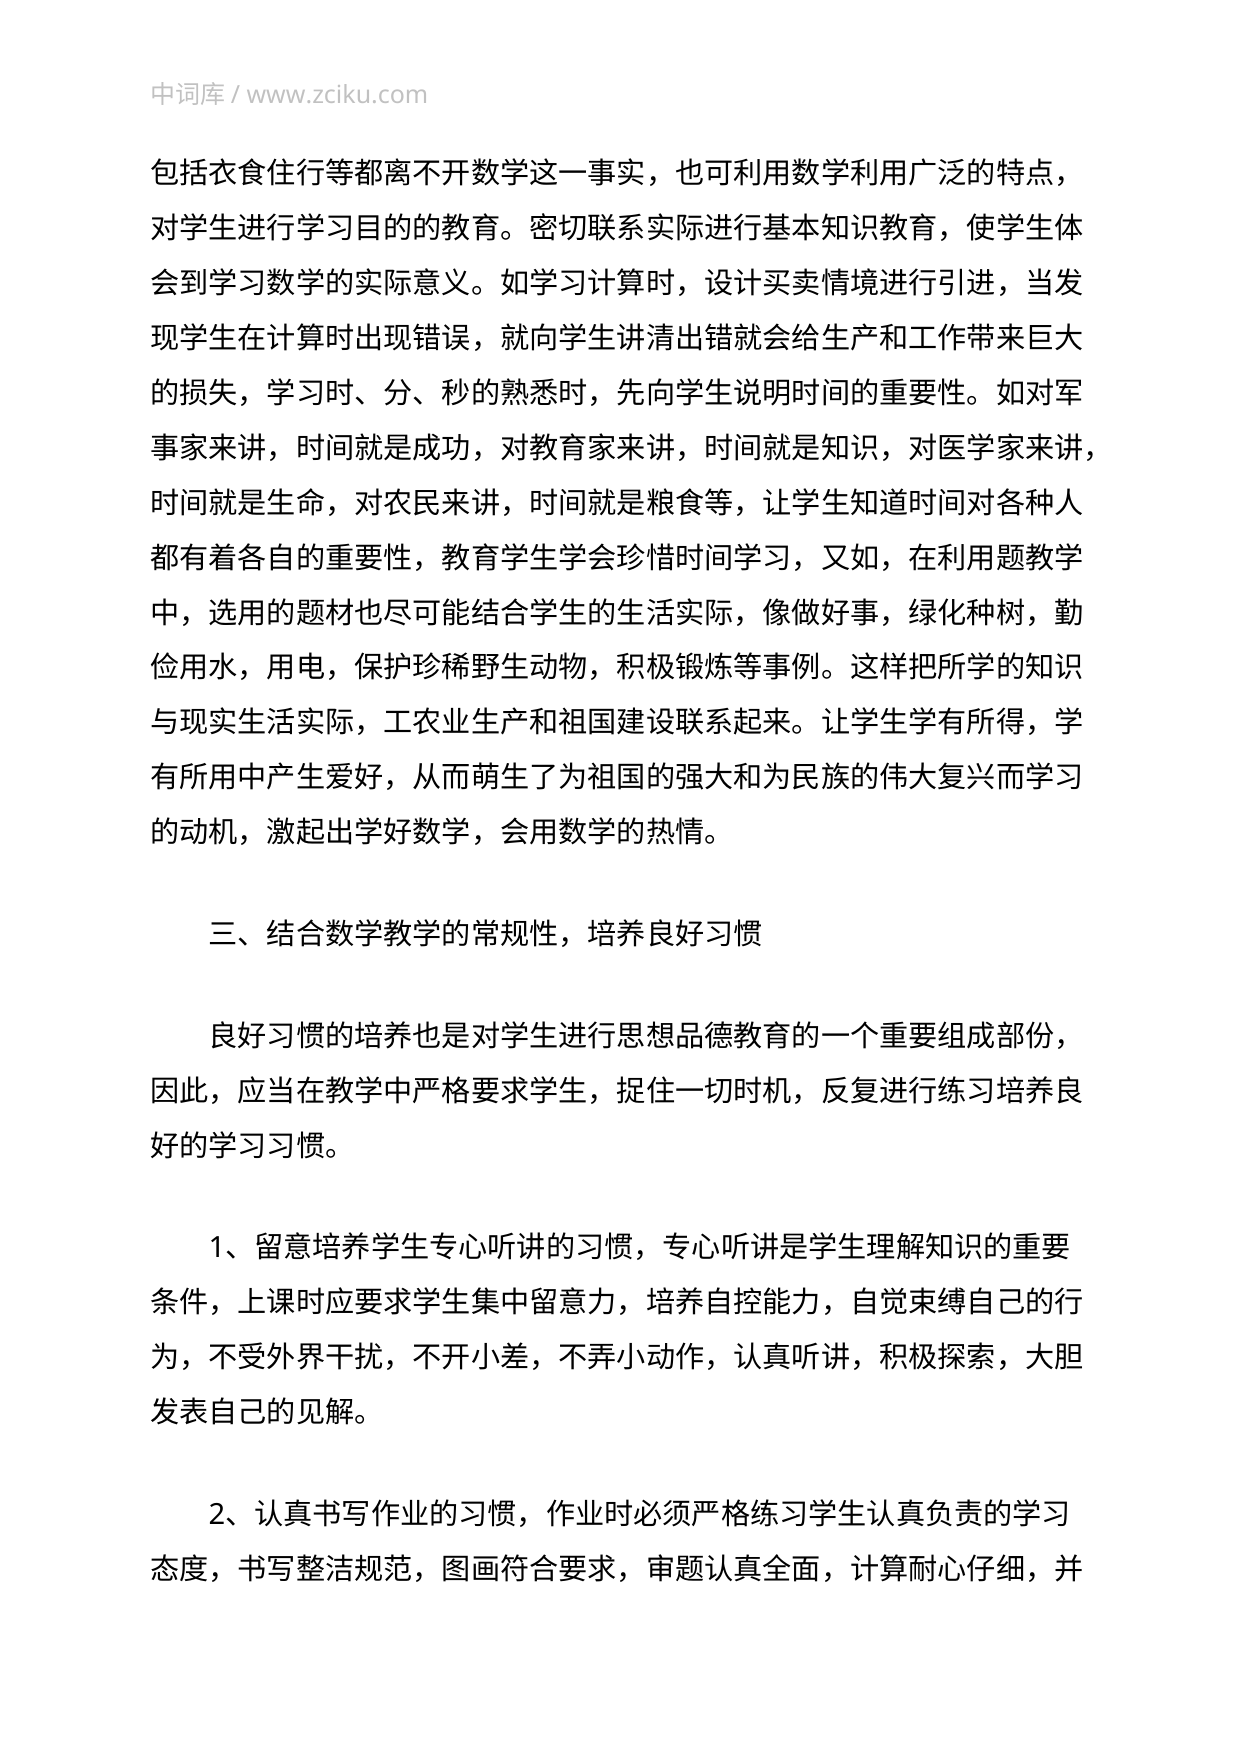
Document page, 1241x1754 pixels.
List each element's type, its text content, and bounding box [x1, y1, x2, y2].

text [150, 150, 1090, 851]
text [150, 1490, 1090, 1588]
text 1、留意培养学生专心听讲的习惯，专心听讲是学生理解知识的重要条件，上课时应要求学生集中留意力，培养自控能力，自觉束缚自己的行为，不受外界干扰，不开小差，不弄小动作，认真听讲，积极探索，大胆发表自己的见解。 [150, 1224, 1090, 1431]
text 三、结合数学教学的常规性，培养良好习惯 [150, 911, 1090, 953]
text 良好习惯的培养也是对学生进行思想品德教育的一个重要组成部份，因此，应当在教学中严格要求学生，捉住一切时机，反复进行练习培养良好的学习习惯。 [150, 1012, 1090, 1164]
